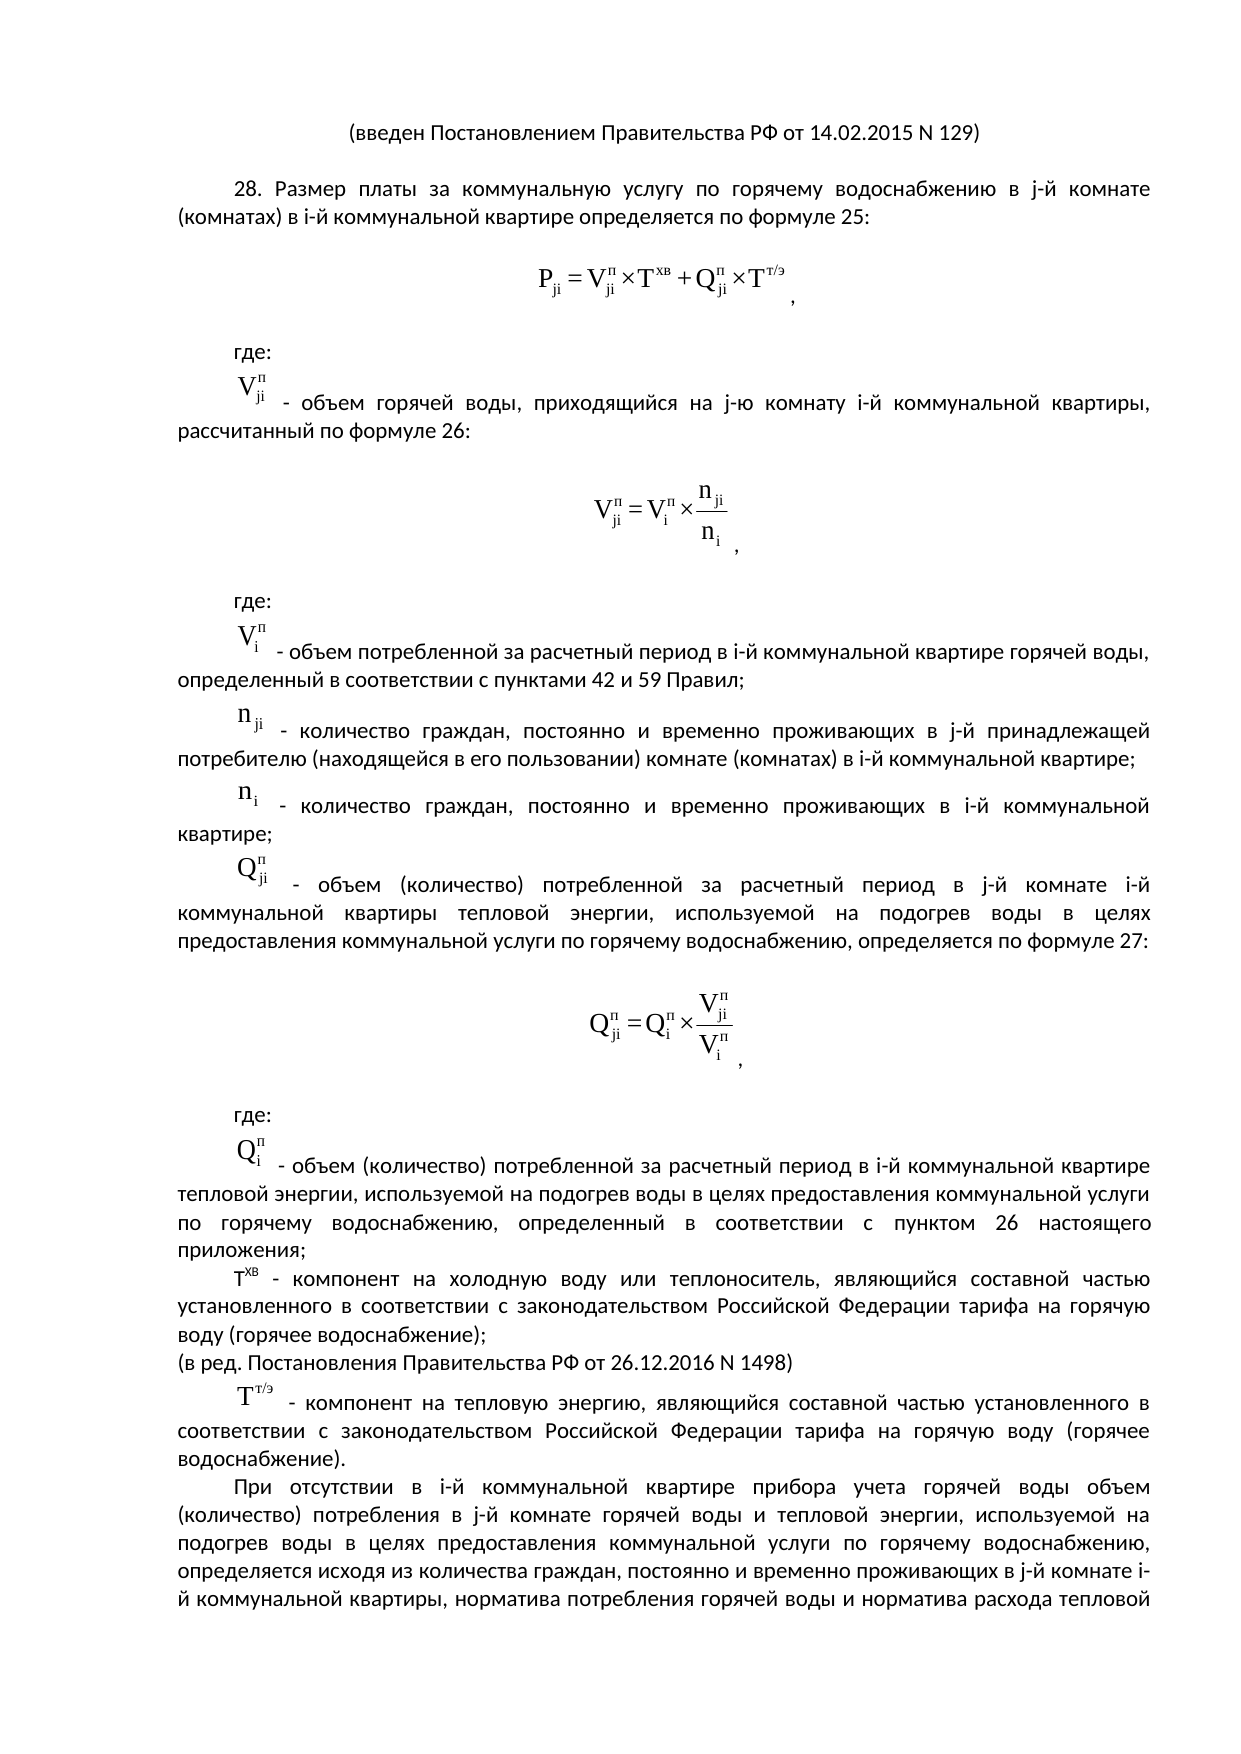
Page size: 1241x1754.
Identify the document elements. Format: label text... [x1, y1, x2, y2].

text - количество граждан, постоянно и временно проживающих в j-й принадлежащей потребителю (находящейся в его пользовании) комнате (комнатах) в i-й коммунальной квартире; [177, 693, 1152, 772]
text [177, 1472, 1152, 1612]
text - количество граждан, постоянно и временно проживающих в i-й коммунальной квартире; [177, 772, 1152, 847]
text 28. Размер платы за коммунальную услугу по горячему водоснабжению в j-й комнате (комнатах) в i-й коммунальной квартире определяется по формуле 25: [177, 174, 1152, 230]
text , [177, 982, 1152, 1072]
text где: [177, 586, 1152, 614]
text ТХВ - компонент на холодную воду или теплоноситель, являющийся составной частью установленного в соответствии с законодательством Российской Федерации тарифа на горячую воду (горячее водоснабжение); [177, 1264, 1152, 1348]
text (в ред. Постановления Правительства РФ от 26.12.2016 N 1498) [177, 1348, 1152, 1376]
text (введен Постановлением Правительства РФ от 14.02.2015 N 129) [177, 118, 1152, 146]
text где: [177, 337, 1152, 365]
text , [177, 258, 1152, 309]
text - объем потребленной за расчетный период в i-й коммунальной квартире горячей воды, определенный в соответствии с пунктами 42 и 59 Правил; [177, 614, 1152, 693]
text - объем горячей воды, приходящийся на j-ю комнату i-й коммунальной квартиры, рассчитанный по формуле 26: [177, 365, 1152, 444]
text где: [177, 1100, 1152, 1128]
text - компонент на тепловую энергию, являющийся составной частью установленного в соответствии с законодательством Российской Федерации тарифа на горячую воду (горячее водоснабжение). [177, 1376, 1152, 1472]
text , [177, 473, 1152, 558]
text - объем (количество) потребленной за расчетный период в j-й комнате i-й коммунальной квартиры тепловой энергии, используемой на подогрев воды в целях предоставления коммунальной услуги по горячему водоснабжению, определяется по формуле 27: [177, 847, 1152, 954]
text - объем (количество) потребленной за расчетный период в i-й коммунальной квартире тепловой энергии, используемой на подогрев воды в целях предоставления коммунальной услуги по горячему водоснабжению, определенный в соответствии с пунктом 26 настоящего приложения; [177, 1128, 1152, 1264]
